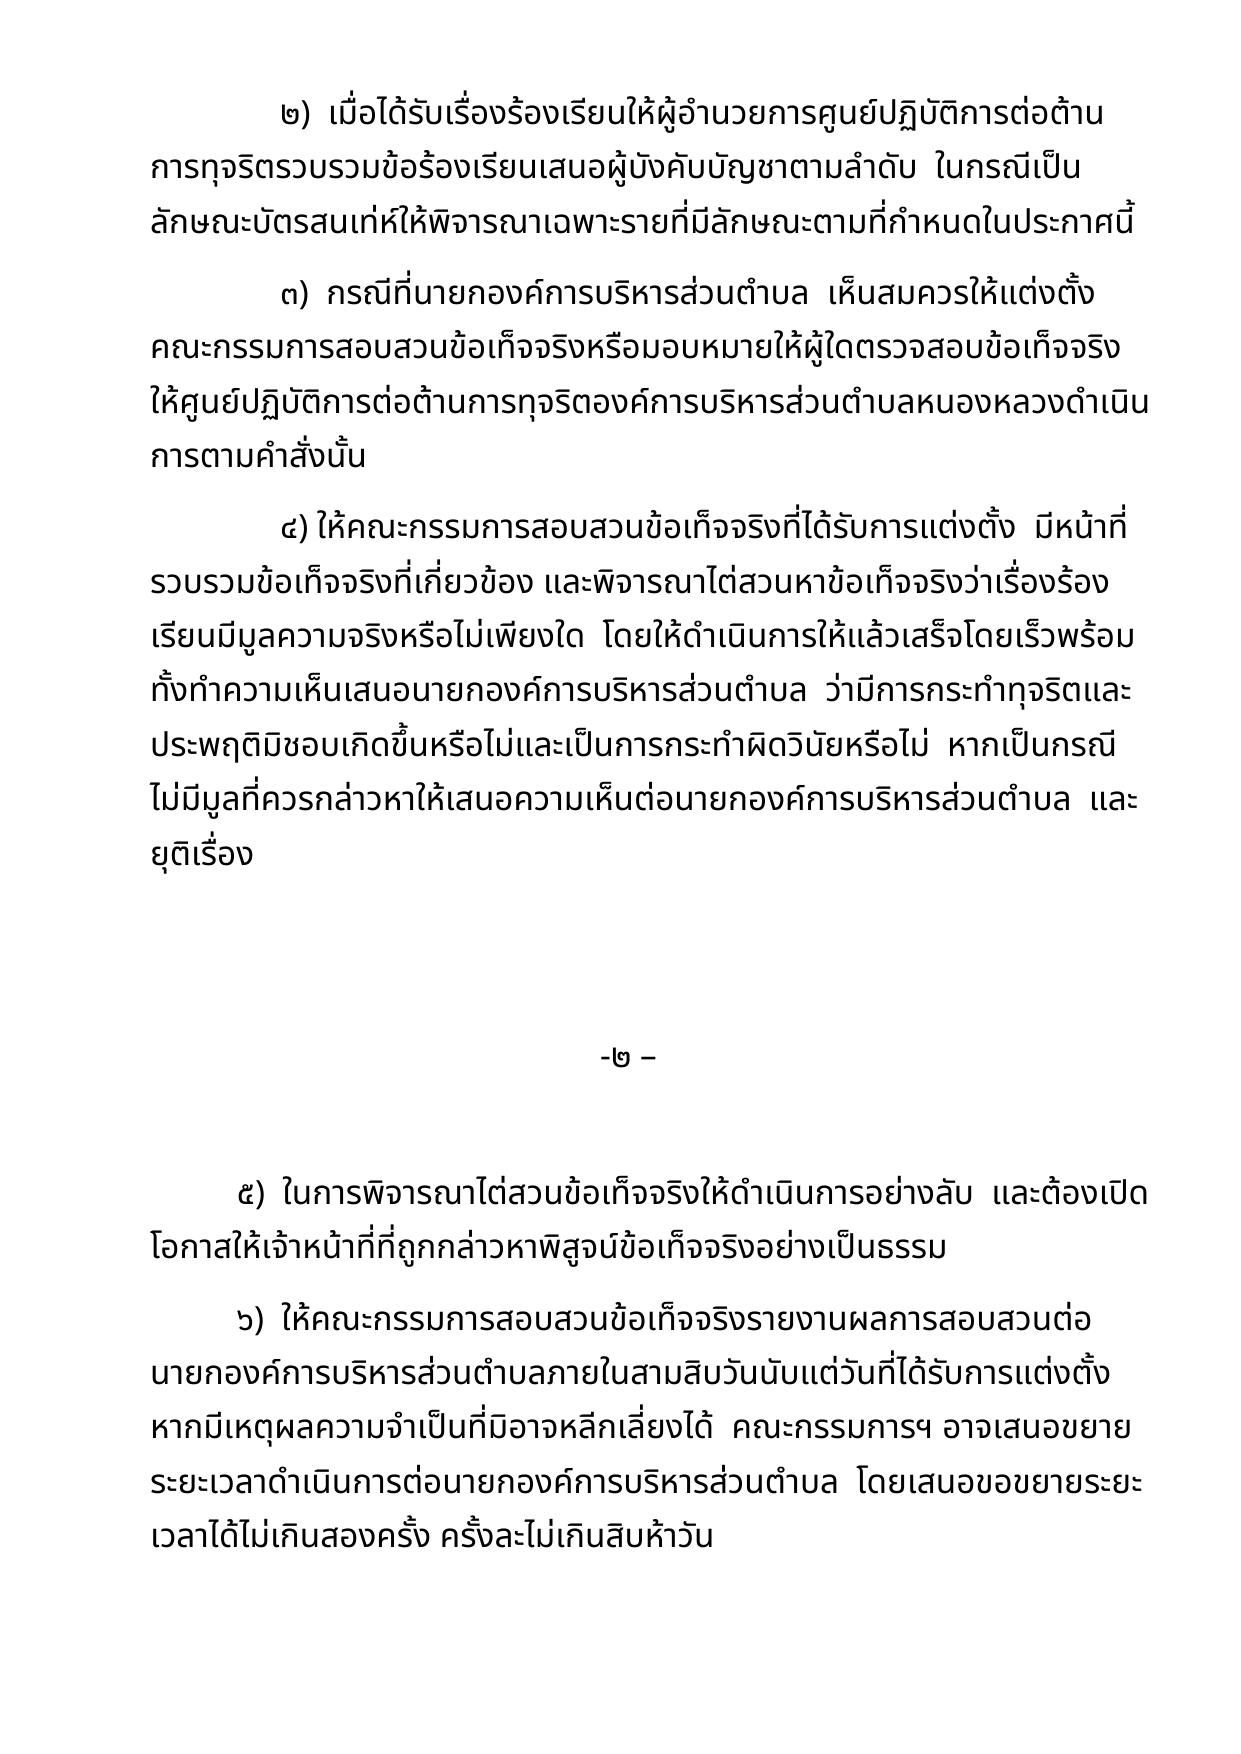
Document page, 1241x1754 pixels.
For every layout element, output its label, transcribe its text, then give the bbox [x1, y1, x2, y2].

text ๓) กรณีที่นายกองค์การบริหารส่วนตำบล เห็นสมควรให้แต่งตั้งคณะกรรมการสอบสวนข้อเท็จจริงหรือมอบหมายให้ผู้ใดตรวจสอบข้อเท็จจริง ให้ศูนย์ปฏิบัติการต่อต้านการทุจริตองค์การบริหารส่วนตำบลหนองหลวงดำเนินการตามคำสั่งนั้น [150, 269, 1152, 482]
text ๕) ในการพิจารณาไต่สวนข้อเท็จจริงให้ดำเนินการอย่างลับ และต้องเปิดโอกาสให้เจ้าหน้าที่ที่ถูกกล่าวหาพิสูจน์ข้อเท็จจริงอย่างเป็นธรรม [150, 1169, 1152, 1274]
text ๔) ให้คณะกรรมการสอบสวนข้อเท็จจริงที่ได้รับการแต่งตั้ง มีหน้าที่รวบรวมข้อเท็จจริงที่เกี่ยวข้อง และพิจารณาไต่สวนหาข้อเท็จจริงว่าเรื่องร้องเรียนมีมูลความจริงหรือไม่เพียงใด โดยให้ดำเนินการให้แล้วเสร็จโดยเร็วพร้อมทั้งทำความเห็นเสนอนายกองค์การบริหารส่วนตำบล ว่ามีการกระทำทุจริตและประพฤติมิชอบเกิดขึ้นหรือไม่และเป็นการกระทำผิดวินัยหรือไม่ หากเป็นกรณีไม่มีมูลที่ควรกล่าวหาให้เสนอความเห็นต่อนายกองค์การบริหารส่วนตำบล และยุติเรื่อง [150, 503, 1152, 880]
text ๖) ให้คณะกรรมการสอบสวนข้อเท็จจริงรายงานผลการสอบสวนต่อนายกองค์การบริหารส่วนตำบลภายในสามสิบวันนับแต่วันที่ได้รับการแต่งตั้ง หากมีเหตุผลความจำเป็นที่มิอาจหลีกเลี่ยงได้ คณะกรรมการฯ อาจเสนอขยายระยะเวลาดำเนินการต่อนายกองค์การบริหารส่วนตำบล โดยเสนอขอขยายระยะเวลาได้ไม่เกินสองครั้ง ครั้งละไม่เกินสิบห้าวัน [150, 1294, 1152, 1562]
text ๒) เมื่อได้รับเรื่องร้องเรียนให้ผู้อำนวยการศูนย์ปฏิบัติการต่อต้านการทุจริตรวบรวมข้อร้องเรียนเสนอผู้บังคับบัญชาตามลำดับ ในกรณีเป็นลักษณะบัตรสนเท่ห์ให้พิจารณาเฉพาะรายที่มีลักษณะตามที่กำหนดในประกาศนี้ [150, 89, 1152, 248]
text -๒ – [525, 1032, 1152, 1082]
